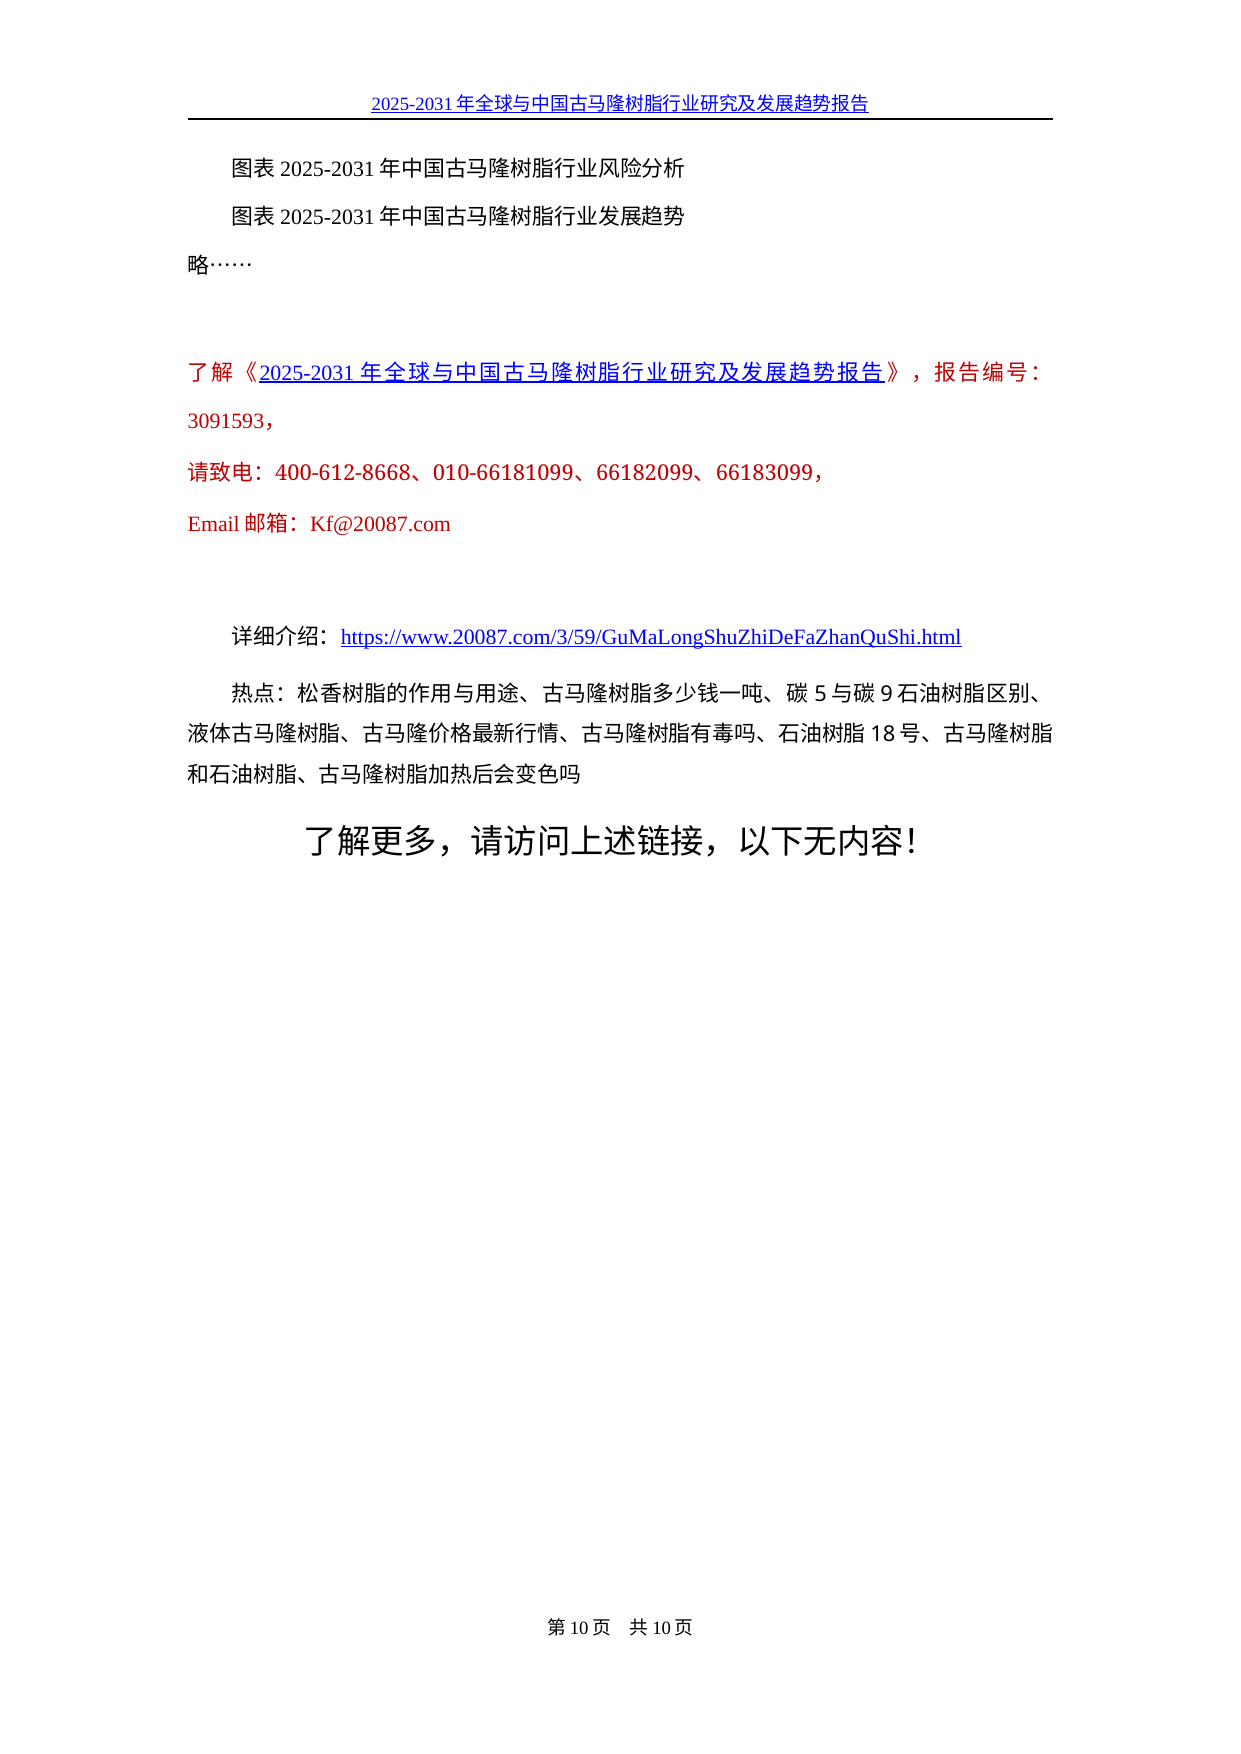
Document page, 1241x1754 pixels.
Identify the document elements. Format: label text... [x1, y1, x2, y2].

text 了解《2025-2031年全球与中国古马隆树脂行业研究及发展趋势报告》，报告编号：3091593， [187, 354, 1053, 435]
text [187, 150, 1053, 280]
text 请致电：400-612-8668、010-66181099、66182099、66183099， [187, 454, 1053, 487]
title 了解更多，请访问上述链接，以下无内容！ [187, 807, 1053, 872]
text 详细介绍：https://www.20087.com/3/59/GuMaLongShuZhiDeFaZhanQuShi.html [187, 619, 1053, 651]
text 热点：松香树脂的作用与用途、古马隆树脂多少钱一吨、碳5与碳9石油树脂区别、液体古马隆树脂、古马隆价格最新行情、古马隆树脂有毒吗、石油树脂18号、古马隆树脂和石油树脂、古马隆树脂加热后会变色吗 [187, 676, 1053, 789]
text Email邮箱：Kf@20087.com [187, 506, 1053, 538]
